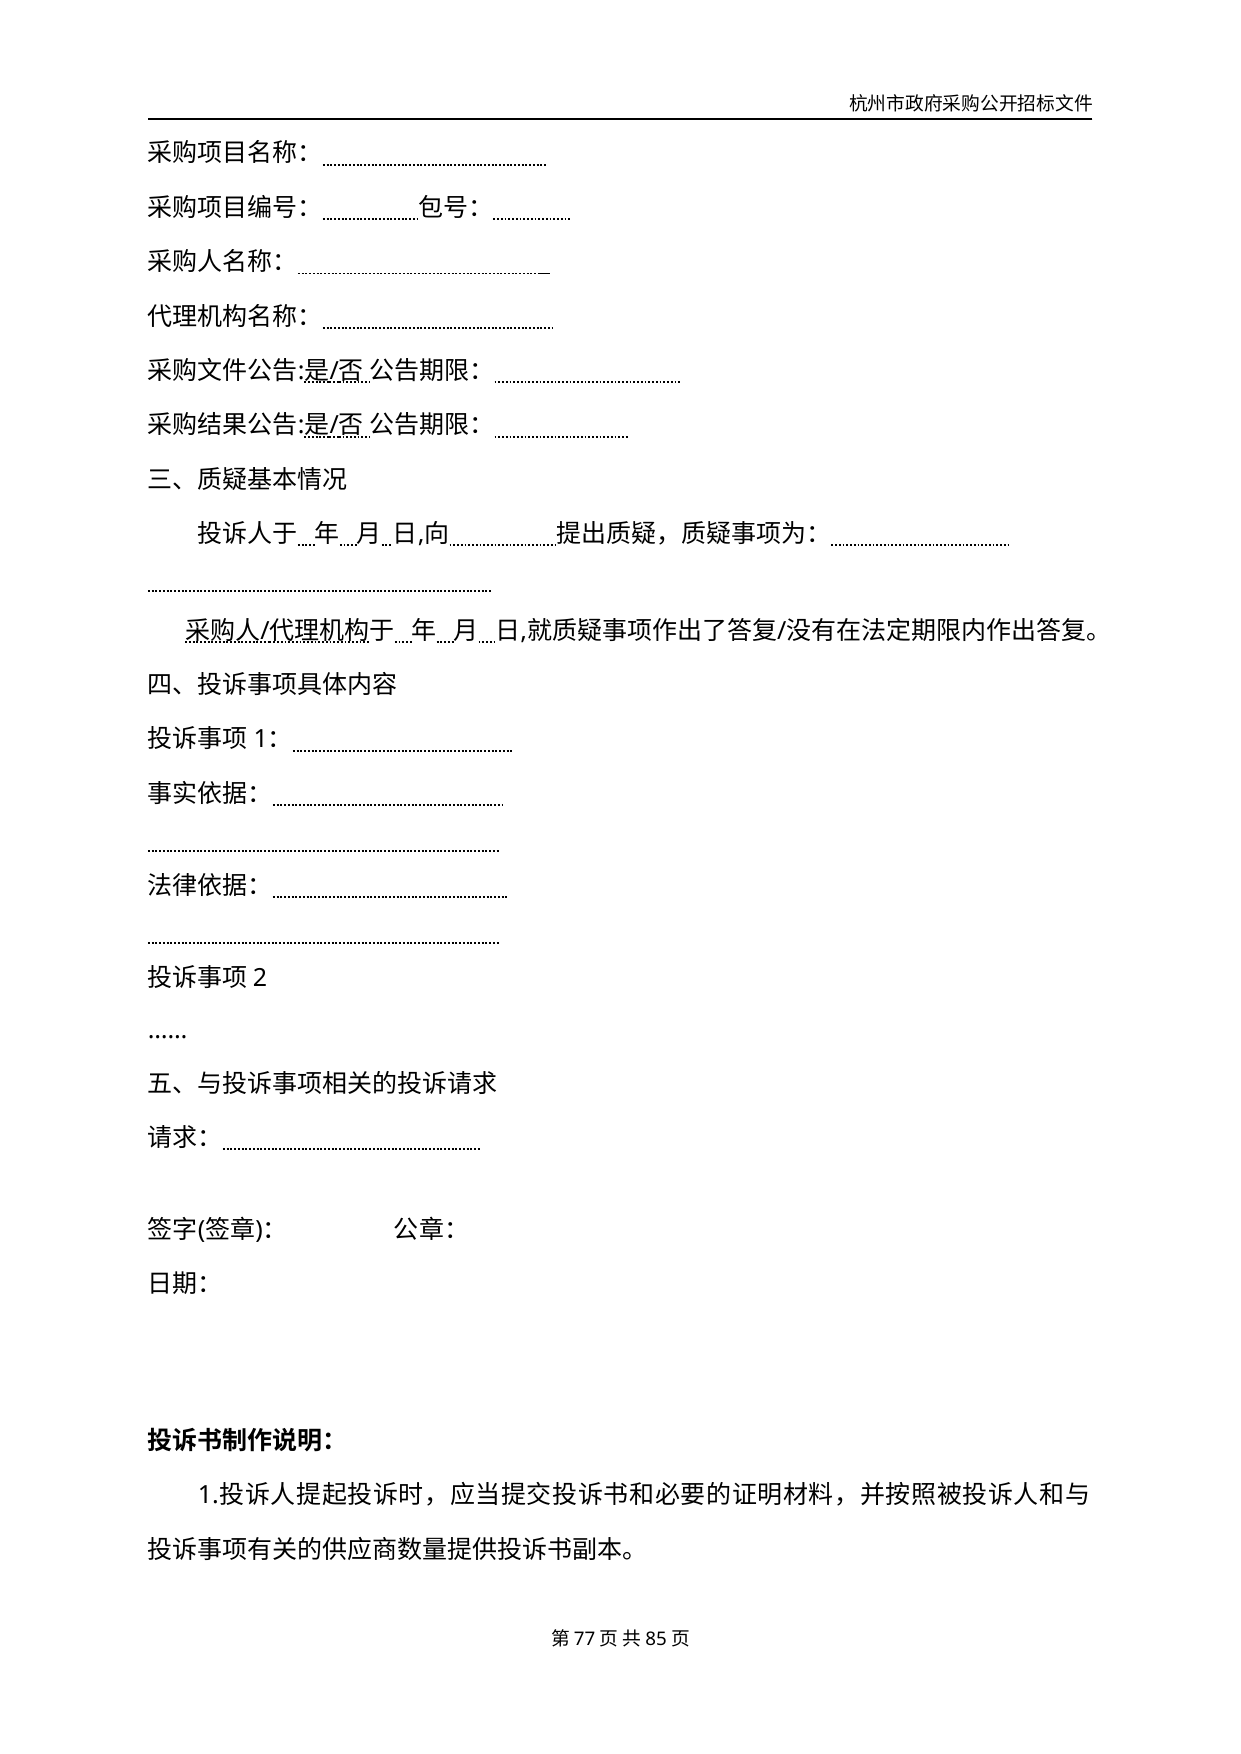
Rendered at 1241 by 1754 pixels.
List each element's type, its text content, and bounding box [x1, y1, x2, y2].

text 采购文件公告:是/否 公告期限： [148, 350, 1092, 387]
text 采购项目编号： 包号： [148, 187, 1092, 223]
text 代理机构名称： [148, 296, 1092, 332]
text 签字(签章)： 公章： [148, 1209, 1092, 1246]
text 采购人名称： [148, 242, 1092, 278]
text 事实依据： [148, 773, 1092, 809]
text 四、投诉事项具体内容 [148, 664, 1092, 701]
text 三、质疑基本情况 [148, 459, 1092, 495]
text 采购结果公告:是/否 公告期限： [148, 405, 1092, 441]
text 采购人/代理机构于 年 月 日,就质疑事项作出了答复/没有在法定期限内作出答复。 [148, 610, 1092, 646]
text 投诉事项 1： [148, 719, 1092, 755]
text 请求： [148, 1117, 1092, 1154]
text 1.投诉人提起投诉时，应当提交投诉书和必要的证明材料，并按照被投诉人和与投诉事项有关的供应商数量提供投诉书副本。 [148, 1475, 1092, 1565]
text 法律依据： [148, 865, 1092, 902]
text 投诉书制作说明： [148, 1420, 1092, 1457]
text 日期： [148, 1264, 1092, 1300]
text 采购项目名称： [148, 133, 1092, 169]
text …… [148, 1012, 1092, 1046]
text 投诉事项2 [148, 958, 1092, 994]
text 五、与投诉事项相关的投诉请求 [148, 1063, 1092, 1099]
text 投诉人于 年 月 日,向 提出质疑，质疑事项为： [148, 513, 1092, 550]
